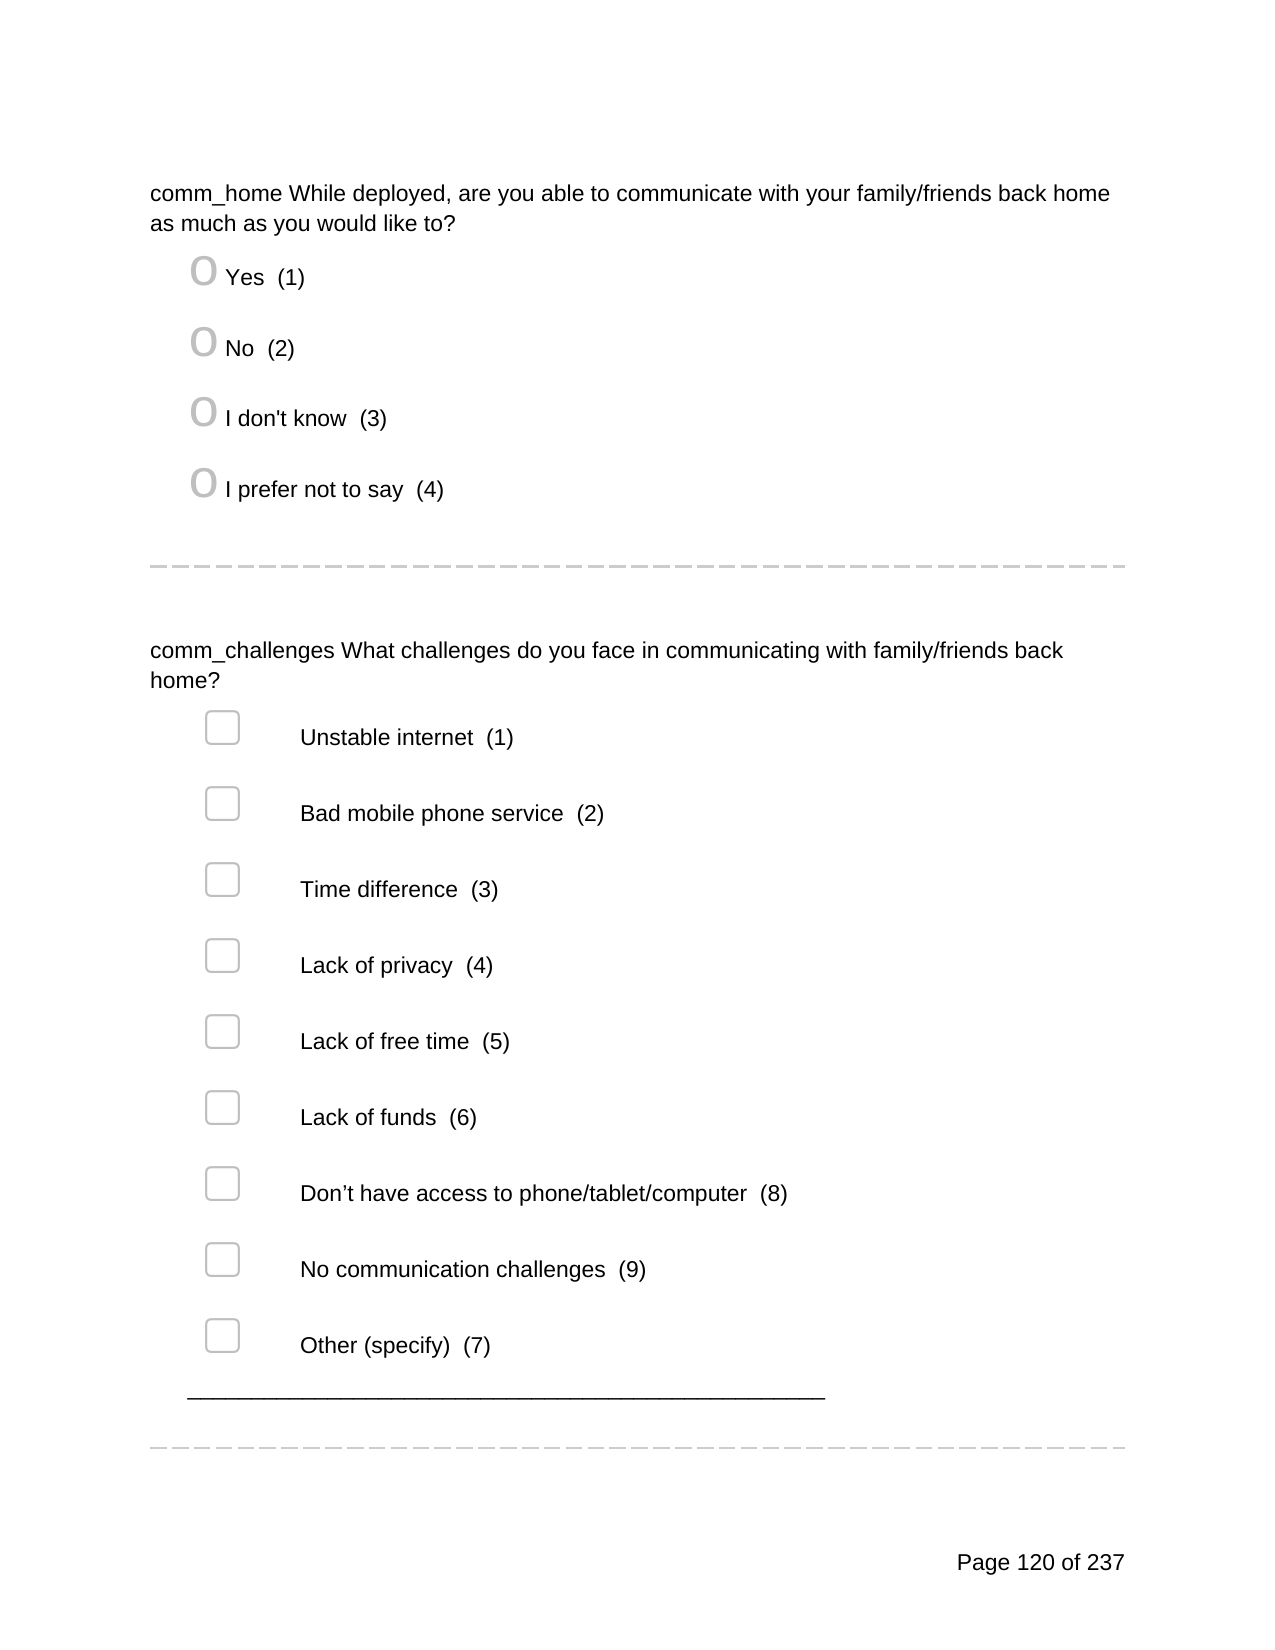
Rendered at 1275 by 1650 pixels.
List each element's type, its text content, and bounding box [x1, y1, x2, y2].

list No communication challenges (9) [187, 1228, 1125, 1294]
list Time difference (3) [187, 849, 1125, 915]
list Bad mobile phone service (2) [187, 773, 1125, 839]
text comm_home While deployed, are you able to communicate with your family/friends back home as much as you would like to? [150, 180, 1125, 237]
list Lack of funds (6) [187, 1077, 1125, 1143]
list Lack of privacy (4) [187, 925, 1125, 991]
list Yes (1) [187, 241, 1125, 302]
list Lack of free time (5) [187, 1001, 1125, 1067]
list No (2) [187, 311, 1125, 372]
list I prefer not to say (4) [187, 452, 1125, 513]
list Don’t have access to phone/tablet/computer (8) [187, 1153, 1125, 1219]
list I don't know (3) [187, 382, 1125, 443]
list Unstable internet (1) [187, 697, 1125, 763]
text comm_challenges What challenges do you face in communicating with family/friends back home? [150, 637, 1125, 693]
list Other (specify) (7) __________________________________________________ [187, 1304, 1125, 1401]
